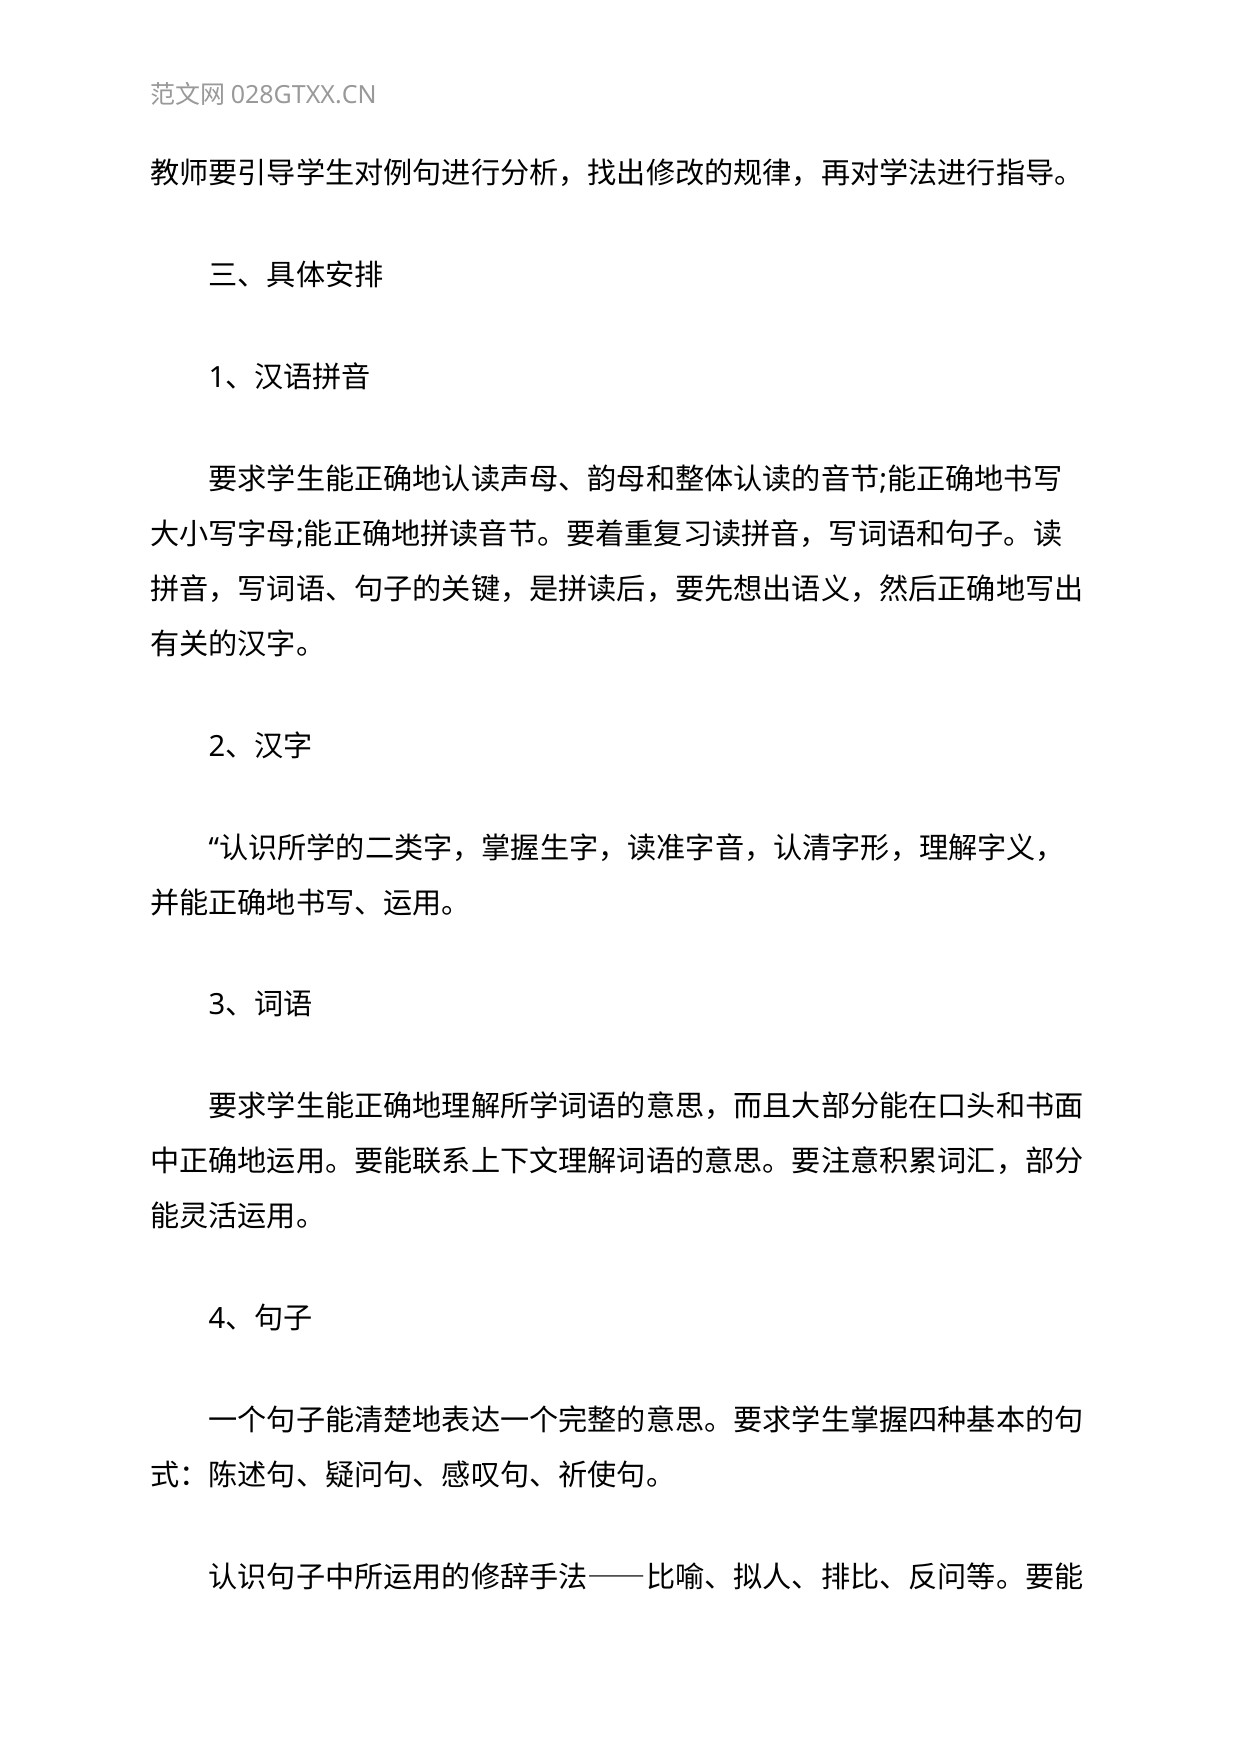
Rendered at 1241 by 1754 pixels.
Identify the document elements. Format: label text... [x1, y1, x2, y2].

text “认识所学的二类字，掌握生字，读准字音，认清字形，理解字义，并能正确地书写、运用。 [150, 824, 1090, 921]
text 1、汉语拼音 [150, 353, 1090, 396]
text 3、词语 [150, 981, 1090, 1023]
text 一个句子能清楚地表达一个完整的意思。要求学生掌握四种基本的句式：陈述句、疑问句、感叹句、祈使句。 [150, 1396, 1090, 1494]
text 2、汉字 [150, 722, 1090, 764]
text 要求学生能正确地认读声母、韵母和整体认读的音节;能正确地书写大小写字母;能正确地拼读音节。要着重复习读拼音，写词语和句子。读拼音，写词语、句子的关键，是拼读后，要先想出语义，然后正确地写出有关的汉字。 [150, 456, 1090, 663]
text 三、具体安排 [150, 252, 1090, 294]
text 要求学生能正确地理解所学词语的意思，而且大部分能在口头和书面中正确地运用。要能联系上下文理解词语的意思。要注意积累词汇，部分能灵活运用。 [150, 1083, 1090, 1235]
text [150, 150, 1090, 192]
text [150, 1553, 1090, 1595]
text 4、句子 [150, 1294, 1090, 1337]
